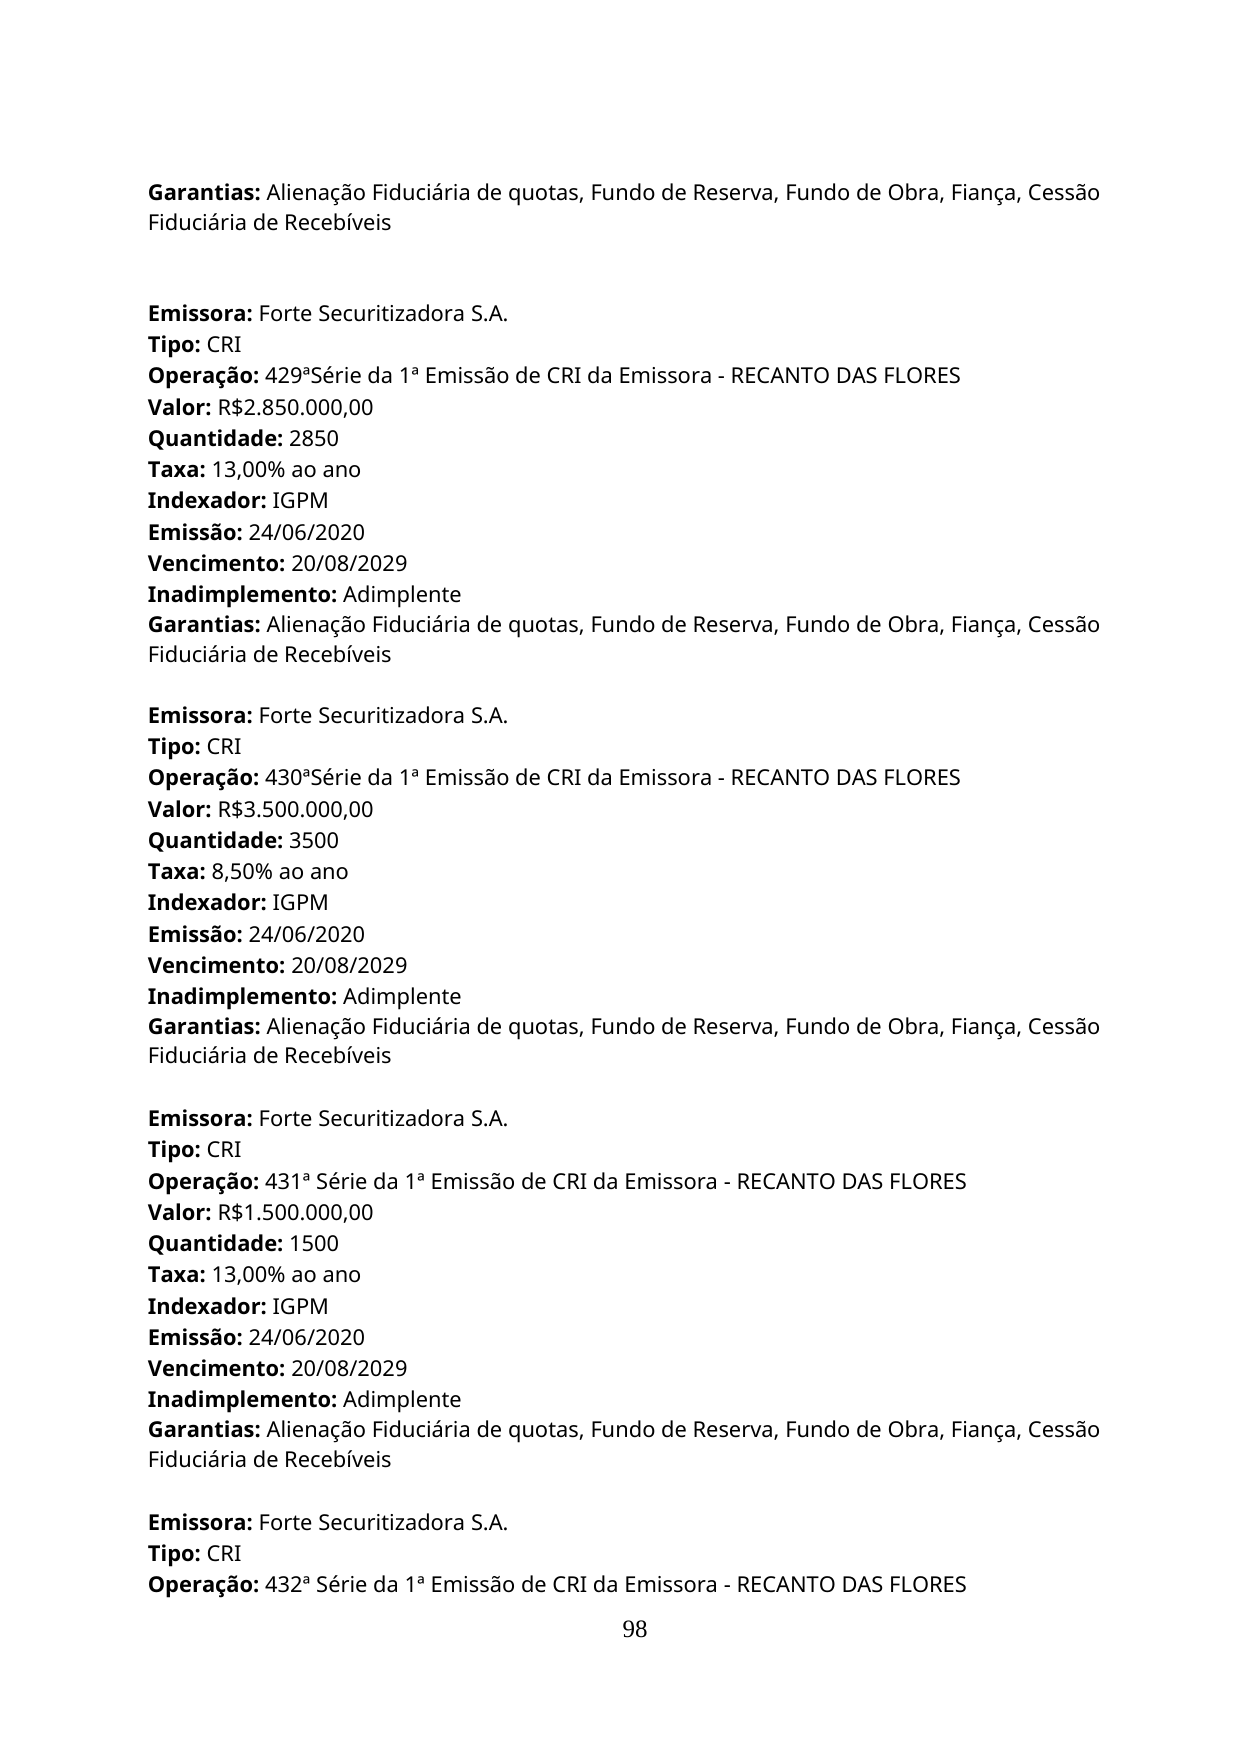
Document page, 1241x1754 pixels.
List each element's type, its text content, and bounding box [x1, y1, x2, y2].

text Emissora: Forte Securitizadora S.A. [148, 1102, 1122, 1133]
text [148, 1414, 1122, 1474]
text Vencimento: 20/08/2029 [148, 1352, 1122, 1383]
text Taxa: 13,00% ao ano [148, 1258, 1122, 1289]
text Emissora: Forte Securitizadora S.A. [148, 698, 1122, 729]
text Tipo: CRI [148, 729, 1122, 761]
text Vencimento: 20/08/2029 [148, 546, 1122, 578]
text Inadimplemento: Adimplente [148, 1383, 1122, 1414]
text Emissora: Forte Securitizadora S.A. [148, 296, 1122, 328]
text Quantidade: 2850 [148, 421, 1122, 453]
text Quantidade: 1500 [148, 1227, 1122, 1258]
text Valor: R$1.500.000,00 [148, 1195, 1122, 1227]
text Inadimplemento: Adimplente [148, 979, 1122, 1011]
text Garantias: Alienação Fiduciária de quotas, Fundo de Reserva, Fundo de Obra, Fiança, Cessão Fiduciária de Recebíveis [148, 177, 1122, 237]
text Valor: R$3.500.000,00 [148, 792, 1122, 823]
text Operação: 432ª Série da 1ª Emissão de CRI da Emissora - RECANTO DAS FLORES [148, 1567, 1122, 1599]
text Valor: R$2.850.000,00 [148, 390, 1122, 421]
text Vencimento: 20/08/2029 [148, 948, 1122, 979]
text Tipo: CRI [148, 328, 1122, 359]
text Indexador: IGPM [148, 886, 1122, 917]
text Taxa: 8,50% ao ano [148, 854, 1122, 886]
text Garantias: Alienação Fiduciária de quotas, Fundo de Reserva, Fundo de Obra, Fiança, Cessão Fiduciária de Recebíveis [148, 609, 1122, 668]
text Tipo: CRI [148, 1536, 1122, 1567]
text Tipo: CRI [148, 1133, 1122, 1164]
text Quantidade: 3500 [148, 823, 1122, 854]
text Operação: 431ª Série da 1ª Emissão de CRI da Emissora - RECANTO DAS FLORES [148, 1164, 1122, 1195]
text Taxa: 13,00% ao ano [148, 453, 1122, 484]
text Garantias: Alienação Fiduciária de quotas, Fundo de Reserva, Fundo de Obra, Fiança, Cessão Fiduciária de Recebíveis [148, 1011, 1122, 1070]
text Emissora: Forte Securitizadora S.A. [148, 1505, 1122, 1536]
text Indexador: IGPM [148, 1289, 1122, 1320]
text Emissão: 24/06/2020 [148, 1320, 1122, 1352]
text Inadimplemento: Adimplente [148, 578, 1122, 609]
text Operação: 429ªSérie da 1ª Emissão de CRI da Emissora - RECANTO DAS FLORES [148, 359, 1122, 390]
text Emissão: 24/06/2020 [148, 515, 1122, 546]
text Operação: 430ªSérie da 1ª Emissão de CRI da Emissora - RECANTO DAS FLORES [148, 761, 1122, 792]
text Emissão: 24/06/2020 [148, 917, 1122, 948]
text Indexador: IGPM [148, 484, 1122, 515]
